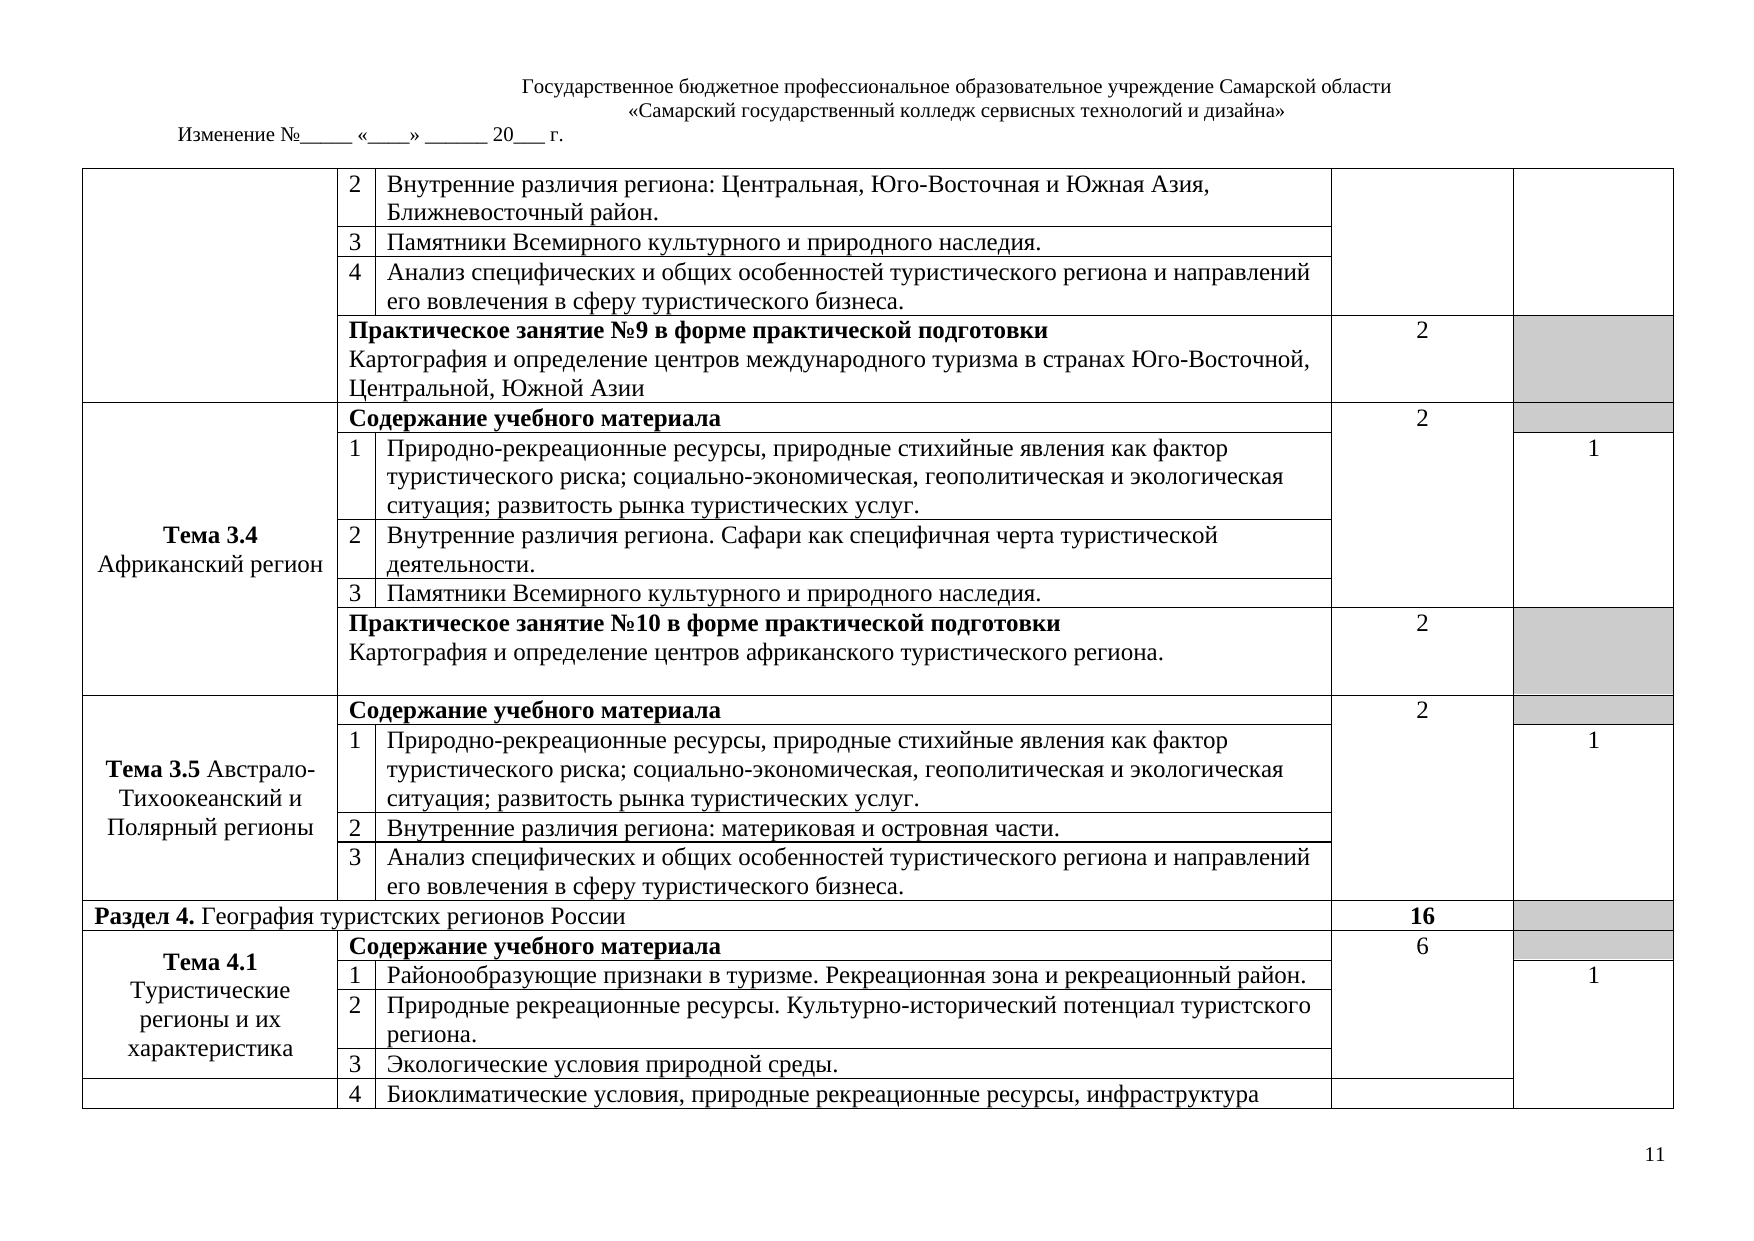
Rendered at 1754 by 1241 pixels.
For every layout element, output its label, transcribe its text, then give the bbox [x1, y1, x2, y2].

table_cell Тема 3.4 Африканский регион [83, 403, 337, 694]
table_cell Природно-рекреационные ресурсы, природные стихийные явления как фактор туристического риска; социально-экономическая, геополитическая и экологическая ситуация; развитость рынка туристических услуг. [376, 433, 1331, 519]
table_cell Районообразующие признаки в туризме. Рекреационная зона и рекреационный район. [376, 961, 1331, 989]
table_cell Тема 3.5 Австрало-Тихоокеанский и Полярный регионы [83, 696, 337, 900]
table_cell [1514, 608, 1673, 694]
table_cell 1 [1514, 961, 1673, 1107]
table_cell [1514, 696, 1673, 724]
table_cell Содержание учебного материала [338, 403, 1331, 432]
table_cell 1 [1514, 725, 1673, 900]
table_cell [83, 1079, 337, 1107]
table_cell 3 [338, 579, 375, 607]
table_cell 2 [338, 813, 375, 841]
table_cell 2 [1332, 608, 1513, 694]
table_cell Экологические условия природной среды. [376, 1049, 1331, 1078]
table_cell 1 [338, 433, 375, 519]
table_cell Раздел 4. География туристских регионов России [83, 901, 1331, 930]
table_cell 3 [338, 1049, 375, 1078]
table_cell Анализ специфических и общих особенностей туристического региона и направлений его вовлечения в сферу туристического бизнеса. [376, 843, 1331, 900]
table_cell 1 [1514, 433, 1673, 607]
table_cell [1514, 931, 1673, 959]
table_cell [1332, 1079, 1513, 1107]
table_cell Содержание учебного материала [338, 696, 1331, 724]
table_cell 4 [338, 1079, 375, 1107]
table_cell Внутренние различия региона: Центральная, Юго-Восточная и Южная Азия, Ближневосточный район. [376, 169, 1331, 226]
table_cell [1514, 901, 1673, 930]
table_cell Памятники Всемирного культурного и природного наследия. [376, 579, 1331, 607]
table_cell 2 [338, 520, 375, 577]
table_cell 6 [1332, 931, 1513, 1078]
table_cell Тема 4.1 Туристические регионы и их характеристика [83, 931, 337, 1078]
table_cell Внутренние различия региона. Сафари как специфичная черта туристической деятельности. [376, 520, 1331, 577]
table_cell 3 [338, 843, 375, 900]
table_cell Памятники Всемирного культурного и природного наследия. [376, 227, 1331, 256]
table_cell Внутренние различия региона: материковая и островная части. [376, 813, 1331, 841]
table_cell 1 [338, 725, 375, 812]
table_cell Практическое занятие №10 в форме практической подготовки Картография и определение центров африканского туристического региона. [338, 608, 1331, 694]
table_cell Анализ специфических и общих особенностей туристического региона и направлений его вовлечения в сферу туристического бизнеса. [376, 257, 1331, 314]
table_cell 1 [1514, 169, 1673, 314]
table_cell 3 [338, 227, 375, 256]
table_cell 1 [338, 961, 375, 989]
table_cell 2 [1332, 316, 1513, 402]
table_cell 4 [338, 257, 375, 314]
table_cell Природные рекреационные ресурсы. Культурно-исторический потенциал туристского региона. [376, 990, 1331, 1048]
table_cell Содержание учебного материала [338, 931, 1331, 959]
table_cell [1514, 316, 1673, 402]
table_cell 16 [1332, 901, 1513, 930]
table_cell 2 [1332, 403, 1513, 607]
table_cell 2 [338, 990, 375, 1048]
table_cell [1514, 403, 1673, 432]
table_cell Практическое занятие №9 в форме практической подготовки Картография и определение центров международного туризма в странах Юго-Восточной, Центральной, Южной Азии [338, 316, 1331, 402]
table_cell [376, 1079, 1331, 1107]
table_cell Природно-рекреационные ресурсы, природные стихийные явления как фактор туристического риска; социально-экономическая, геополитическая и экологическая ситуация; развитость рынка туристических услуг. [376, 725, 1331, 812]
table_cell 2 [1332, 696, 1513, 900]
table_cell 2 [338, 169, 375, 226]
